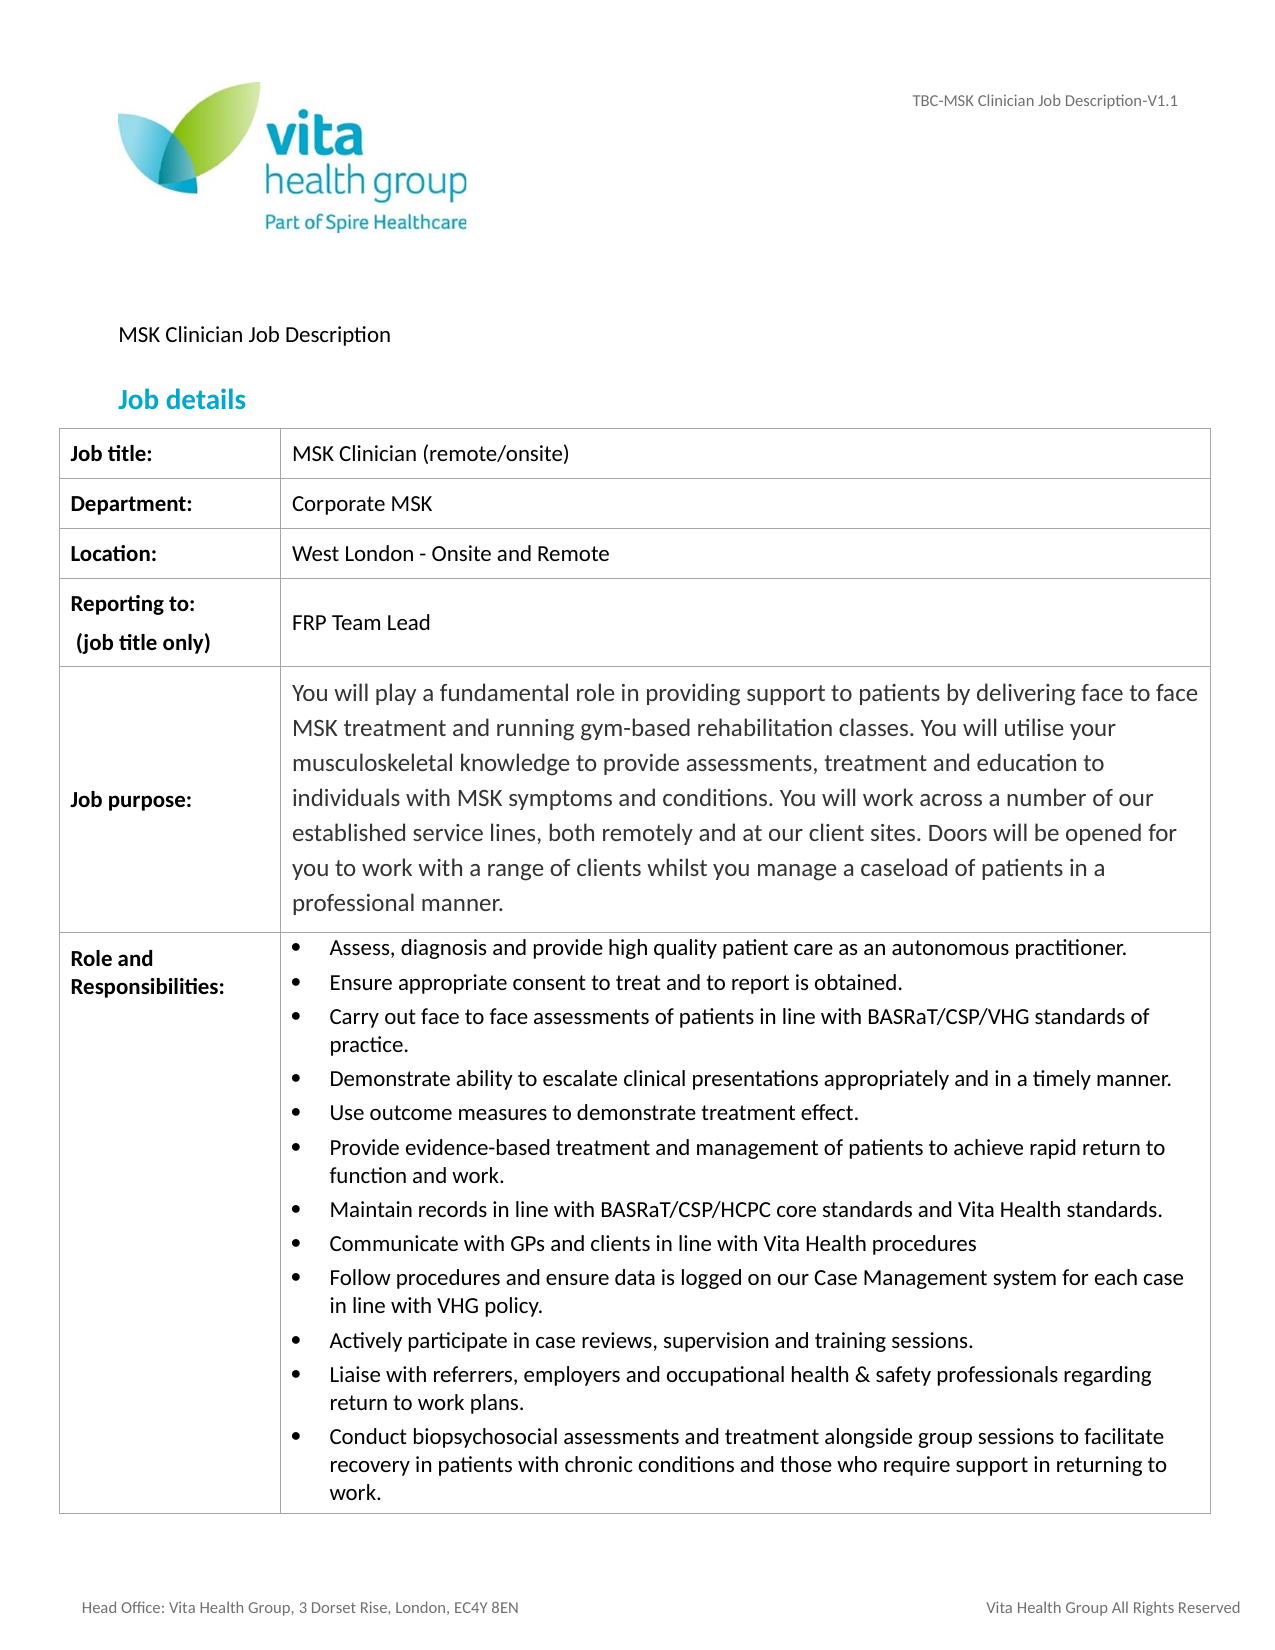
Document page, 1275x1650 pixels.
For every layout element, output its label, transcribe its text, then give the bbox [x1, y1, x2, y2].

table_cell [281, 933, 1210, 1513]
subtitle Job details [118, 381, 1157, 416]
table_cell Corporate MSK [281, 479, 1210, 528]
table_header MSK Clinician (remote/onsite) [281, 429, 1210, 478]
table_cell Reporting to: (job title only) [60, 579, 280, 666]
table_cell FRP Team Lead [281, 579, 1210, 666]
picture [118, 82, 467, 233]
table_cell Location: [60, 529, 280, 578]
table_cell West London - Onsite and Remote [281, 529, 1210, 578]
table_cell Department: [60, 479, 280, 528]
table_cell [60, 933, 280, 1513]
table_header Job title: [60, 429, 280, 478]
table_cell Job purpose: [60, 667, 280, 932]
table_cell You will play a fundamental role in providing support to patients by delivering face to face MSK treatment and running gym-based rehabilitation classes. You will utilise your musculoskeletal knowledge to provide assessments, treatment and education to individuals with MSK symptoms and conditions. You will work across a number of our established service lines, both remotely and at our client sites. Doors will be opened for you to work with a range of clients whilst you manage a caseload of patients in a professional manner. [281, 667, 1210, 932]
